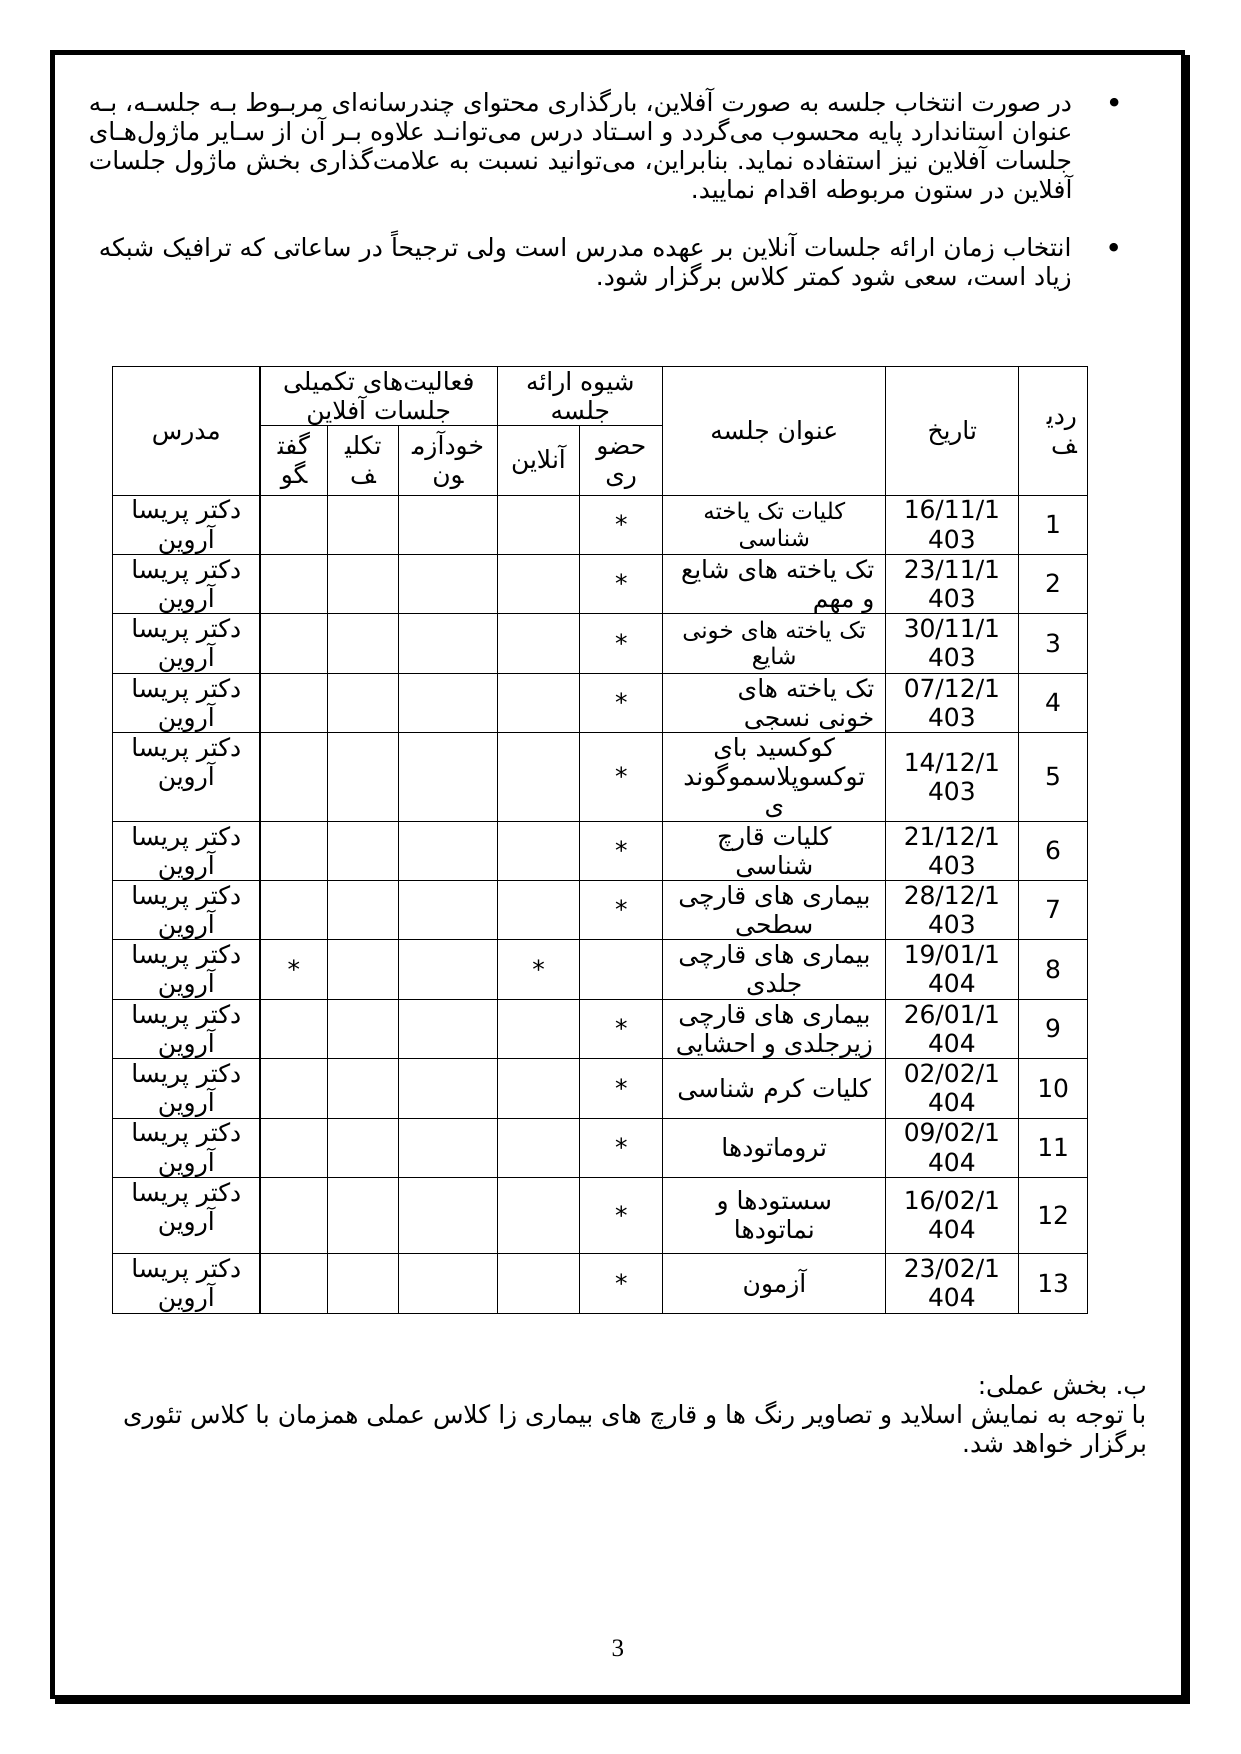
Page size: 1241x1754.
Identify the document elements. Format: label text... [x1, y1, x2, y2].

table_cell [328, 555, 398, 613]
table_cell [498, 1059, 579, 1117]
table_cell * [580, 733, 662, 821]
table_cell [498, 1178, 579, 1253]
table_cell [580, 940, 662, 999]
table_cell * [580, 822, 662, 880]
table_cell حضوری [580, 426, 662, 494]
table_cell [328, 1059, 398, 1117]
table_cell [399, 1059, 497, 1117]
table_header فعالیت‌های تکمیلی جلسات آفلاین [261, 367, 497, 425]
table_cell 4 [1019, 674, 1087, 732]
table_cell [399, 674, 497, 732]
table_cell [261, 733, 327, 821]
table_cell [261, 1178, 327, 1253]
table_cell سستودها و نماتودها [663, 1178, 885, 1253]
table_cell کوکسید بای توکسوپلاسموگوندی [663, 733, 885, 821]
table_cell دکتر پریسا آروین [113, 1059, 259, 1117]
table_cell دکتر پریسا آروین [113, 1000, 259, 1058]
table_cell دکتر پریسا آروین [113, 1119, 259, 1177]
table_cell [399, 1254, 497, 1313]
table_cell [261, 1119, 327, 1177]
table_cell [498, 1254, 579, 1313]
table_cell خودآزمون [399, 426, 497, 494]
table_cell دکتر پریسا آروین [113, 733, 259, 821]
table_cell گفتگو [261, 426, 327, 494]
table_cell 2 [1019, 555, 1087, 613]
table_cell [498, 496, 579, 554]
table_cell [261, 1254, 327, 1313]
table_cell [261, 881, 327, 939]
table_cell [399, 822, 497, 880]
table_cell [498, 881, 579, 939]
table_cell 1 [1019, 496, 1087, 554]
table_cell * [580, 881, 662, 939]
table_cell 9 [1019, 1000, 1087, 1058]
table_cell کلیات تک یاخته شناسی [663, 496, 885, 554]
table_cell 14/12/1403 [886, 733, 1018, 821]
table_cell [261, 496, 327, 554]
table_cell 5 [1019, 733, 1087, 821]
table_cell [498, 555, 579, 613]
table_cell [498, 674, 579, 732]
table_cell * [580, 614, 662, 673]
table_cell 6 [1019, 822, 1087, 880]
table_cell 07/12/1403 [886, 674, 1018, 732]
table_cell 13 [1019, 1254, 1087, 1313]
table_cell 28/12/1403 [886, 881, 1018, 939]
table_cell آزمون [663, 1254, 885, 1313]
table_cell بیماری های قارچی زیرجلدی و احشایی [663, 1000, 885, 1058]
table_cell تکلیف [328, 426, 398, 494]
table_cell [328, 614, 398, 673]
table_cell تک یاخته های خونی شایع [663, 614, 885, 673]
table_cell * [580, 1000, 662, 1058]
table_cell دکتر پریسا آروین [113, 614, 259, 673]
table_cell تروماتودها [663, 1119, 885, 1177]
table_cell 12 [1019, 1178, 1087, 1253]
table_cell * [580, 674, 662, 732]
table_cell 11 [1019, 1119, 1087, 1177]
table_cell [328, 733, 398, 821]
table_cell [261, 674, 327, 732]
table_cell 10 [1019, 1059, 1087, 1117]
table_cell دکتر پریسا آروین [113, 1178, 259, 1253]
table_cell دکتر پریسا آروین [113, 555, 259, 613]
table_header عنوان جلسه [663, 367, 885, 494]
table_cell [498, 1000, 579, 1058]
table_header شیوه ارائه جلسه [498, 367, 662, 425]
table_cell [399, 733, 497, 821]
table_cell [399, 496, 497, 554]
table_cell * [580, 1059, 662, 1117]
table_cell آنلاین [498, 426, 579, 494]
table_cell [328, 881, 398, 939]
table_cell * [580, 1254, 662, 1313]
table_cell [328, 822, 398, 880]
table_cell [261, 822, 327, 880]
table_cell 16/02/1404 [886, 1178, 1018, 1253]
table_cell 16/11/1403 [886, 496, 1018, 554]
table_cell [399, 940, 497, 999]
table_cell 09/02/1404 [886, 1119, 1018, 1177]
table_cell [498, 614, 579, 673]
table_cell * [580, 1119, 662, 1177]
table_cell [498, 1119, 579, 1177]
table_cell [328, 1178, 398, 1253]
table_cell [399, 881, 497, 939]
list در صورت انتخاب جلسه به صورت آفلاین، بارگذاری محتوای چندرسانه‌ای مربوط به جلسه، به عنوان استاندارد پایه محسوب می‌گردد و استاد درس می‌تواند علاوه بر آن از سایر ماژول‌های جلسات آفلاین نیز استفاده نماید. بنابراین، می‌توانید نسبت به علامت‌گذاری بخش ماژول جلسات آفلاین در ستون مربوطه اقدام نمایید. [89, 88, 1110, 204]
table_header تاریخ [886, 367, 1018, 494]
table_cell [399, 555, 497, 613]
table_cell [399, 1178, 497, 1253]
table_cell [399, 1119, 497, 1177]
table_cell * [261, 940, 327, 999]
table_cell 23/11/1403 [886, 555, 1018, 613]
table_cell 3 [1019, 614, 1087, 673]
table_cell [328, 1254, 398, 1313]
table_cell [328, 496, 398, 554]
table_cell * [580, 555, 662, 613]
table_cell 7 [1019, 881, 1087, 939]
table_cell [498, 733, 579, 821]
table_cell دکتر پریسا آروین [113, 674, 259, 732]
table_cell [261, 614, 327, 673]
table_cell [261, 1000, 327, 1058]
table_cell 23/02/1404 [886, 1254, 1018, 1313]
table_cell دکتر پریسا آروین [113, 496, 259, 554]
table_cell [498, 822, 579, 880]
table_cell * [580, 496, 662, 554]
table_cell [328, 940, 398, 999]
table_cell کلیات کرم شناسی [663, 1059, 885, 1117]
table_cell 26/01/1404 [886, 1000, 1018, 1058]
table_cell کلیات قارچ شناسی [663, 822, 885, 880]
table_cell دکتر پریسا آروین [113, 822, 259, 880]
table_cell دکتر پریسا آروین [113, 1254, 259, 1313]
table_cell [399, 614, 497, 673]
table_cell [328, 1000, 398, 1058]
table_cell دکتر پریسا آروین [113, 881, 259, 939]
table_cell [261, 555, 327, 613]
table_cell 30/11/1403 [886, 614, 1018, 673]
text ب. بخش عملی: [89, 1371, 1147, 1400]
table_cell [328, 674, 398, 732]
table_cell 02/02/1404 [886, 1059, 1018, 1117]
table_cell 8 [1019, 940, 1087, 999]
table_cell دکتر پریسا آروین [113, 940, 259, 999]
table_cell [261, 1059, 327, 1117]
table_cell تک یاخته های شایع و مهم [663, 555, 885, 613]
text با توجه به نمایش اسلاید و تصاویر رنگ ها و قارچ های بیماری زا کلاس عملی همزمان با کلاس تئوری برگزار خواهد شد. [89, 1400, 1147, 1459]
table_cell تک یاخته های خونی نسجی [663, 674, 885, 732]
table_cell بیماری های قارچی جلدی [663, 940, 885, 999]
list انتخاب زمان ارائه جلسات آنلاین بر عهده مدرس است ولی ترجیحاً در ساعاتی که ترافیک شبکه زیاد است، سعی شود کمتر کلاس برگزار شود. [89, 233, 1109, 292]
table_cell [328, 1119, 398, 1177]
table_header مدرس [113, 367, 259, 494]
table_cell بیماری های قارچی سطحی [663, 881, 885, 939]
table_cell 19/01/1404 [886, 940, 1018, 999]
table_cell [399, 1000, 497, 1058]
table_header ردیف [1019, 367, 1087, 494]
table_cell 21/12/1403 [886, 822, 1018, 880]
table_cell * [498, 940, 579, 999]
table_cell * [580, 1178, 662, 1253]
